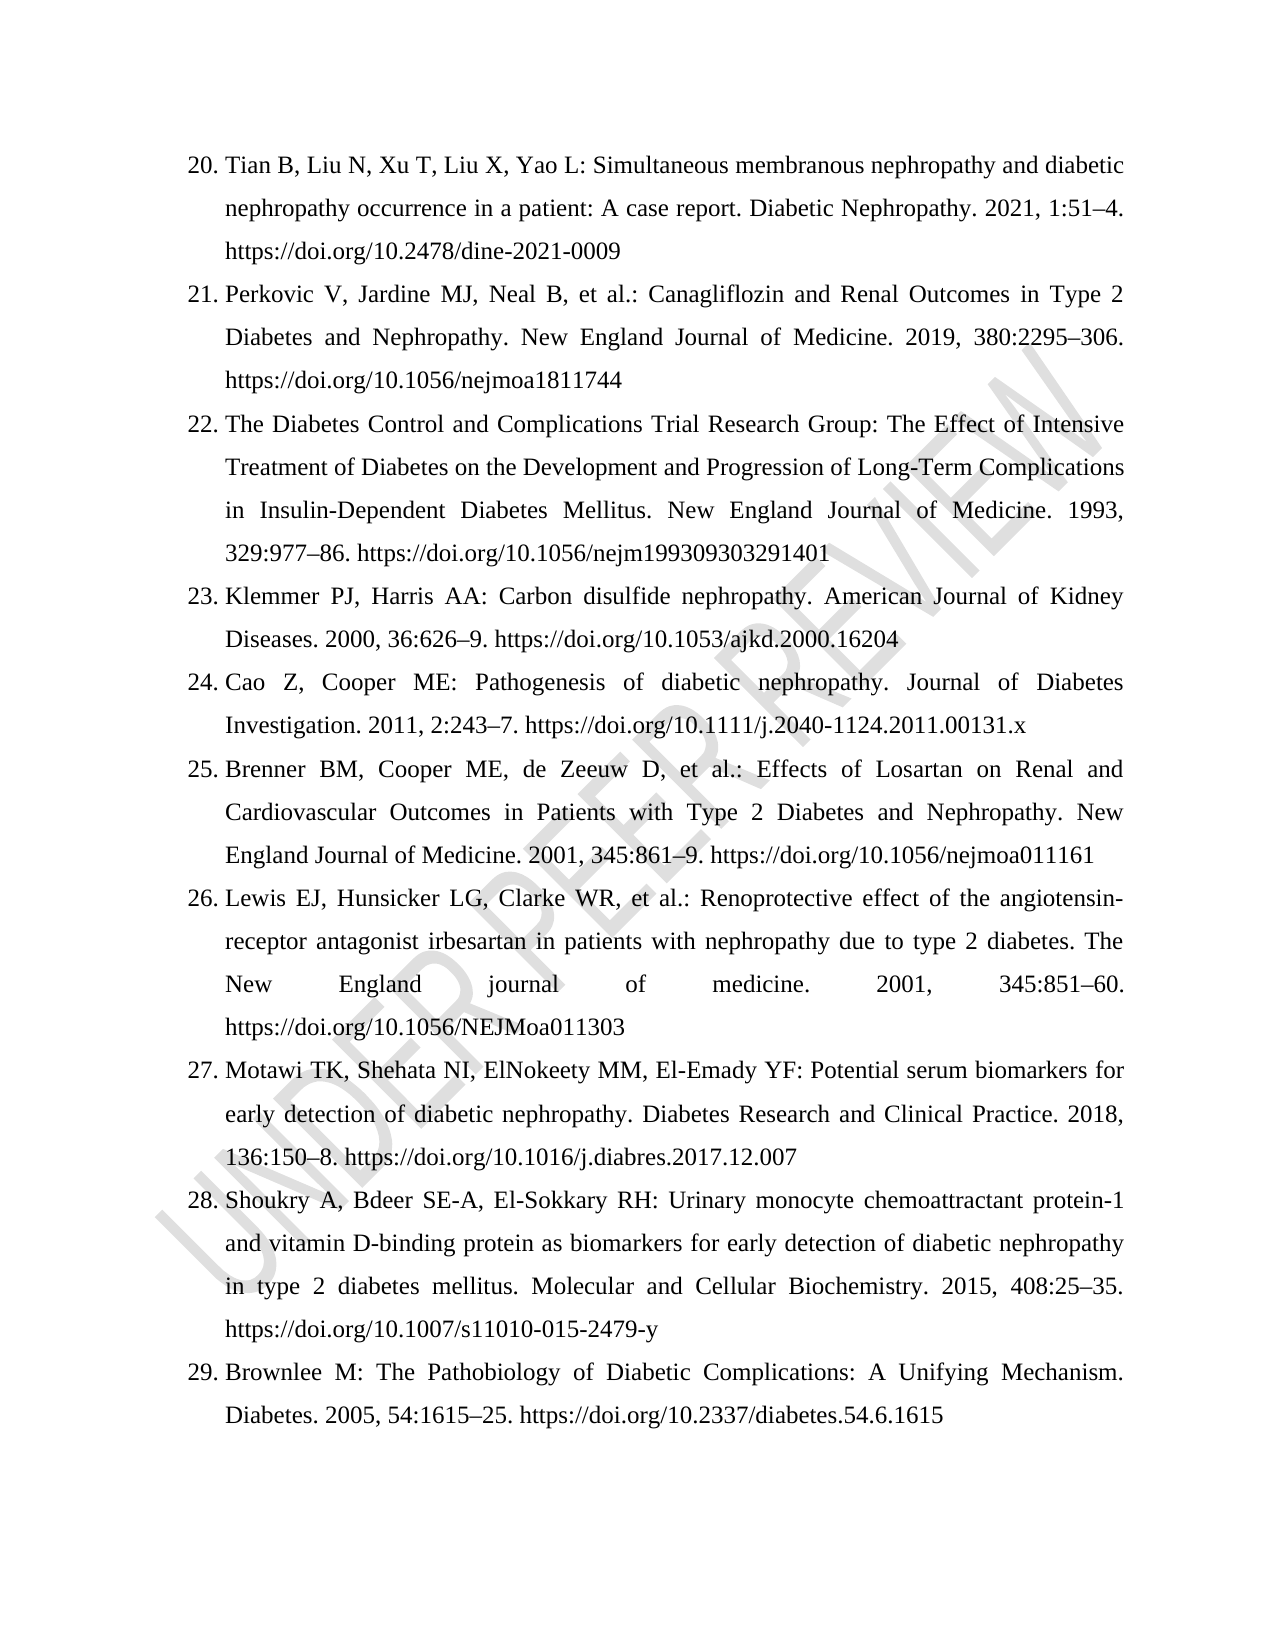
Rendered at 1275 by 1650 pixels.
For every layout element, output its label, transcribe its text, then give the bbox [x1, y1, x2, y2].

list Cao Z, Cooper ME: Pathogenesis of diabetic nephropathy. Journal of Diabetes Investigation. 2011, 2:243–7. https://doi.org/10.1111/j.2040-1124.2011.00131.x [187, 667, 1125, 739]
list Motawi TK, Shehata NI, ElNokeety MM, El-Emady YF: Potential serum biomarkers for early detection of diabetic nephropathy. Diabetes Research and Clinical Practice. 2018, 136:150–8. https://doi.org/10.1016/j.diabres.2017.12.007 [187, 1056, 1125, 1171]
list Klemmer PJ, Harris AA: Carbon disulfide nephropathy. American Journal of Kidney Diseases. 2000, 36:626–9. https://doi.org/10.1053/ajkd.2000.16204 [187, 581, 1125, 653]
list Shoukry A, Bdeer SE-A, El-Sokkary RH: Urinary monocyte chemoattractant protein-1 and vitamin D-binding protein as biomarkers for early detection of diabetic nephropathy in type 2 diabetes mellitus. Molecular and Cellular Biochemistry. 2015, 408:25–35. https://doi.org/10.1007/s11010-015-2479-y [187, 1185, 1125, 1343]
list Brownlee M: The Pathobiology of Diabetic Complications: A Unifying Mechanism. Diabetes. 2005, 54:1615–25. https://doi.org/10.2337/diabetes.54.6.1615 [187, 1357, 1125, 1429]
list Tian B, Liu N, Xu T, Liu X, Yao L: Simultaneous membranous nephropathy and diabetic nephropathy occurrence in a patient: A case report. Diabetic Nephropathy. 2021, 1:51–4. https://doi.org/10.2478/dine-2021-0009 [187, 150, 1125, 265]
list Brenner BM, Cooper ME, de Zeeuw D, et al.: Effects of Losartan on Renal and Cardiovascular Outcomes in Patients with Type 2 Diabetes and Nephropathy. New England Journal of Medicine. 2001, 345:861–9. https://doi.org/10.1056/nejmoa011161 [187, 754, 1125, 869]
list Lewis EJ, Hunsicker LG, Clarke WR, et al.: Renoprotective effect of the angiotensin-receptor antagonist irbesartan in patients with nephropathy due to type 2 diabetes. The New England journal of medicine. 2001, 345:851–60. https://doi.org/10.1056/NEJMoa011303 [187, 883, 1125, 1041]
list Perkovic V, Jardine MJ, Neal B, et al.: Canagliflozin and Renal Outcomes in Type 2 Diabetes and Nephropathy. New England Journal of Medicine. 2019, 380:2295–306. https://doi.org/10.1056/nejmoa1811744 [187, 279, 1125, 394]
list The Diabetes Control and Complications Trial Research Group: The Effect of Intensive Treatment of Diabetes on the Development and Progression of Long-Term Complications in Insulin-Dependent Diabetes Mellitus. New England Journal of Medicine. 1993, 329:977–86. https://doi.org/10.1056/nejm199309303291401 [187, 409, 1125, 567]
